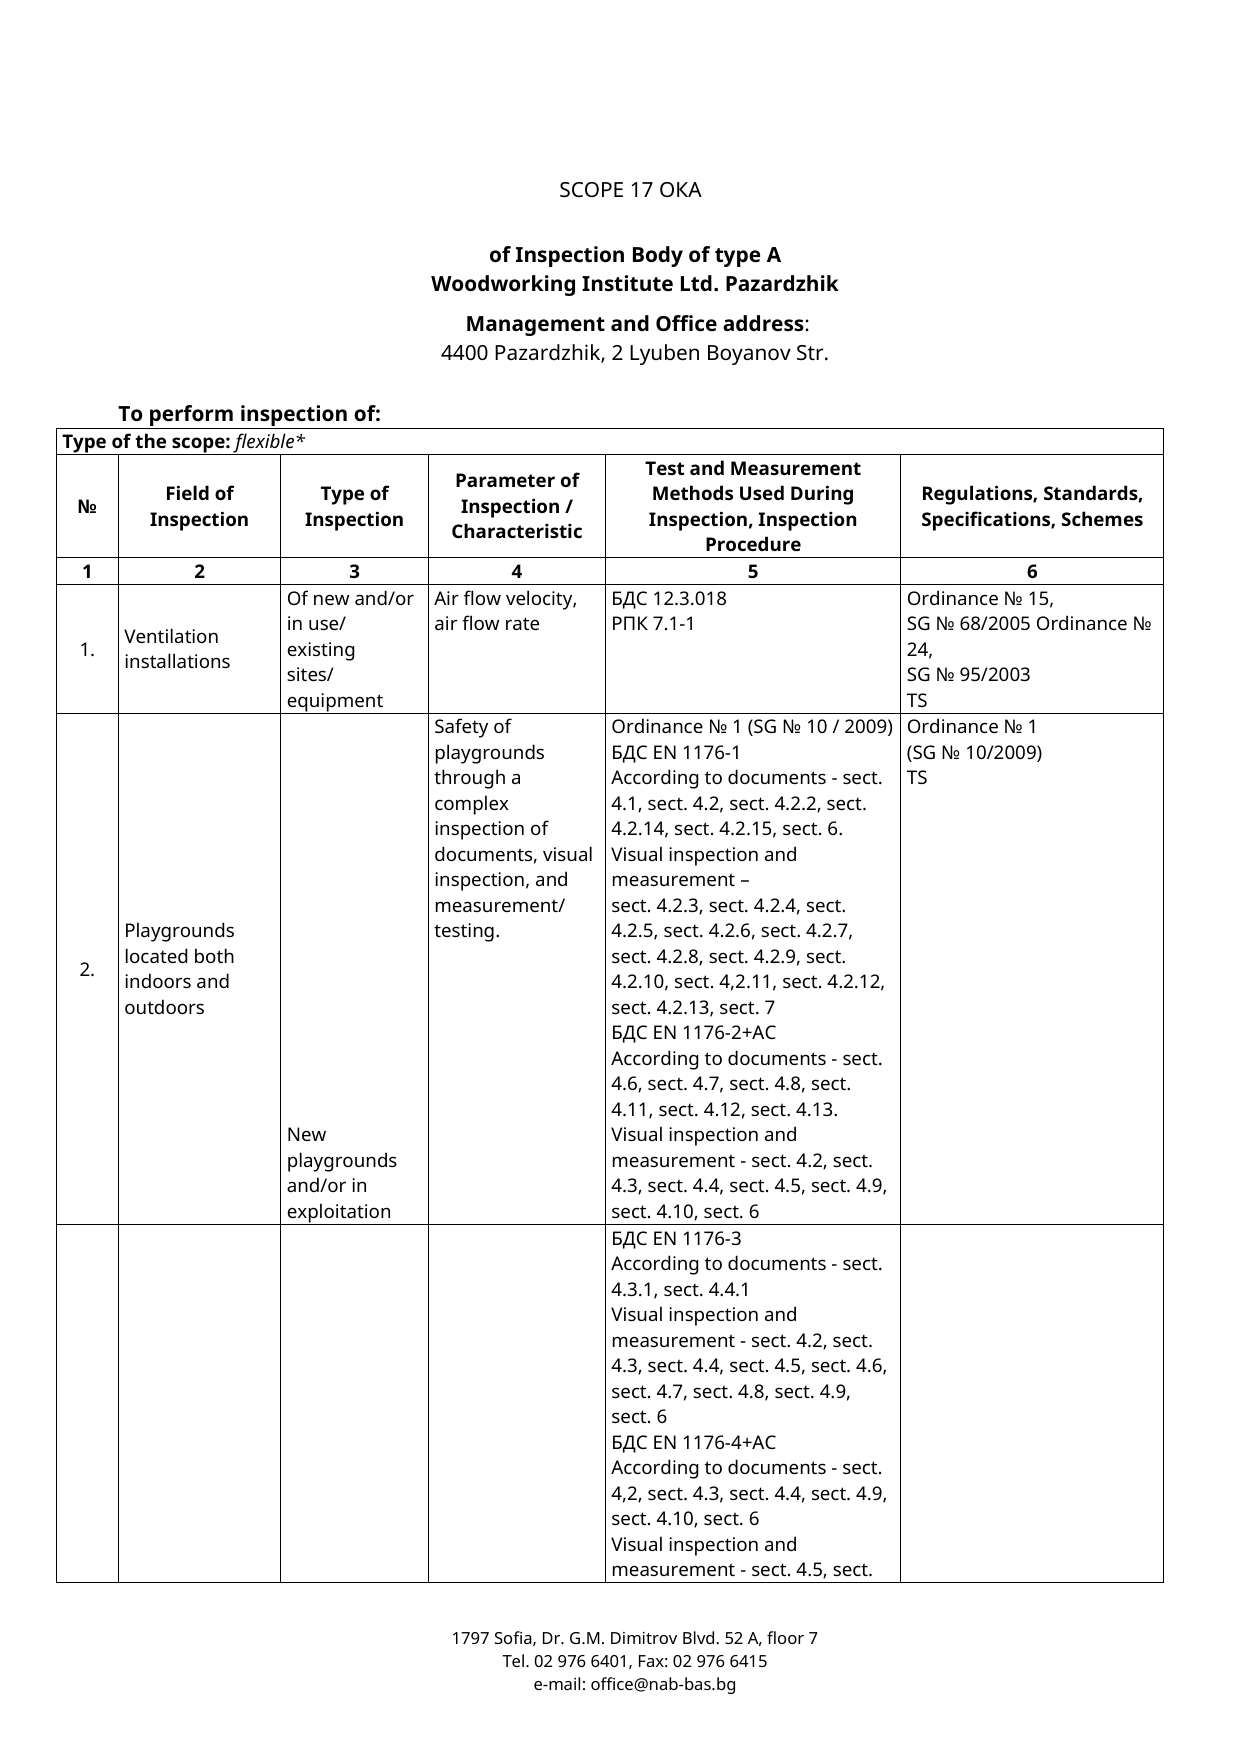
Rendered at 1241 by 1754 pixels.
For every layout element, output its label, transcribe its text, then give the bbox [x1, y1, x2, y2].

table_cell 3 [281, 558, 428, 584]
table_cell Regulations, Standards, Specifications, Schemes [901, 455, 1163, 557]
text Management and Office address: [118, 309, 1152, 338]
table_cell Ventilation installations [119, 585, 280, 712]
table_header Type of the scope: flexible* [57, 429, 1163, 454]
table_cell Safety of playgrounds through a complex inspection of documents, visual inspection, and measurement/ testing. [429, 714, 605, 1224]
table_cell Playgrounds located both indoors and outdoors [119, 714, 280, 1224]
text To perform inspection of: [118, 399, 1152, 427]
table_cell 4 [429, 558, 605, 584]
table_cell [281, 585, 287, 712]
table_cell Parameter of Inspection / Characteristic [429, 455, 605, 557]
text 4400 Pazardzhik, 2 Lyuben Boyanov Str. [118, 338, 1152, 366]
table_cell Ordinance № 15, SG № 68/2005 Ordinance № 24, SG № 95/2003 TS [901, 585, 1163, 712]
table_cell Type of Inspection [281, 455, 428, 557]
table_cell [281, 1225, 428, 1582]
table_cell [429, 1225, 605, 1582]
table_cell Field of Inspection [119, 455, 280, 557]
text Woodworking Institute Ltd. Pazardzhik [118, 269, 1152, 297]
table_cell [57, 1225, 118, 1582]
table_cell New playgrounds and/or in exploitation [281, 714, 428, 1224]
text SCOPE 17 ОКА [103, 175, 1152, 203]
table_cell № [57, 455, 118, 557]
table_cell 2. [57, 714, 118, 1224]
table_cell Ordinance № 1 (SG № 10/2009) TS [901, 714, 1163, 1224]
table_cell 1 [57, 558, 118, 584]
table_cell 1. [57, 585, 118, 712]
table_cell БДС 12.3.018 РПК 7.1-1 [606, 585, 900, 712]
table_cell Ordinance № 1 (SG № 10 / 2009) БДС EN 1176-1 According to documents - sect. 4.1, sect. 4.2, sect. 4.2.2, sect. 4.2.14, sect. 4.2.15, sect. 6. Visual inspection and measurement – sect. 4.2.3, sect. 4.2.4, sect. 4.2.5, sect. 4.2.6, sect. 4.2.7, sect. 4.2.8, sect. 4.2.9, sect. 4.2.10, sect. 4,2.11, sect. 4.2.12, sect. 4.2.13, sect. 7 БДС EN 1176-2+АС According to documents - sect. 4.6, sect. 4.7, sect. 4.8, sect. 4.11, sect. 4.12, sect. 4.13. Visual inspection and measurement - sect. 4.2, sect. 4.3, sect. 4.4, sect. 4.5, sect. 4.9, sect. 4.10, sect. 6 [606, 714, 900, 1224]
table_cell 6 [901, 558, 1163, 584]
table_cell Of new and/or in use/ existing sites/ equipment [334, 585, 428, 712]
table_cell Test and Measurement Methods Used During Inspection, Inspection Procedure [606, 455, 900, 557]
table_cell [901, 1225, 1163, 1582]
text of Inspection Body of type A [118, 240, 1152, 269]
table_cell 2 [119, 558, 280, 584]
table_cell [119, 1225, 280, 1582]
table_cell 5 [606, 558, 900, 584]
table_cell Air flow velocity, air flow rate [429, 585, 605, 712]
